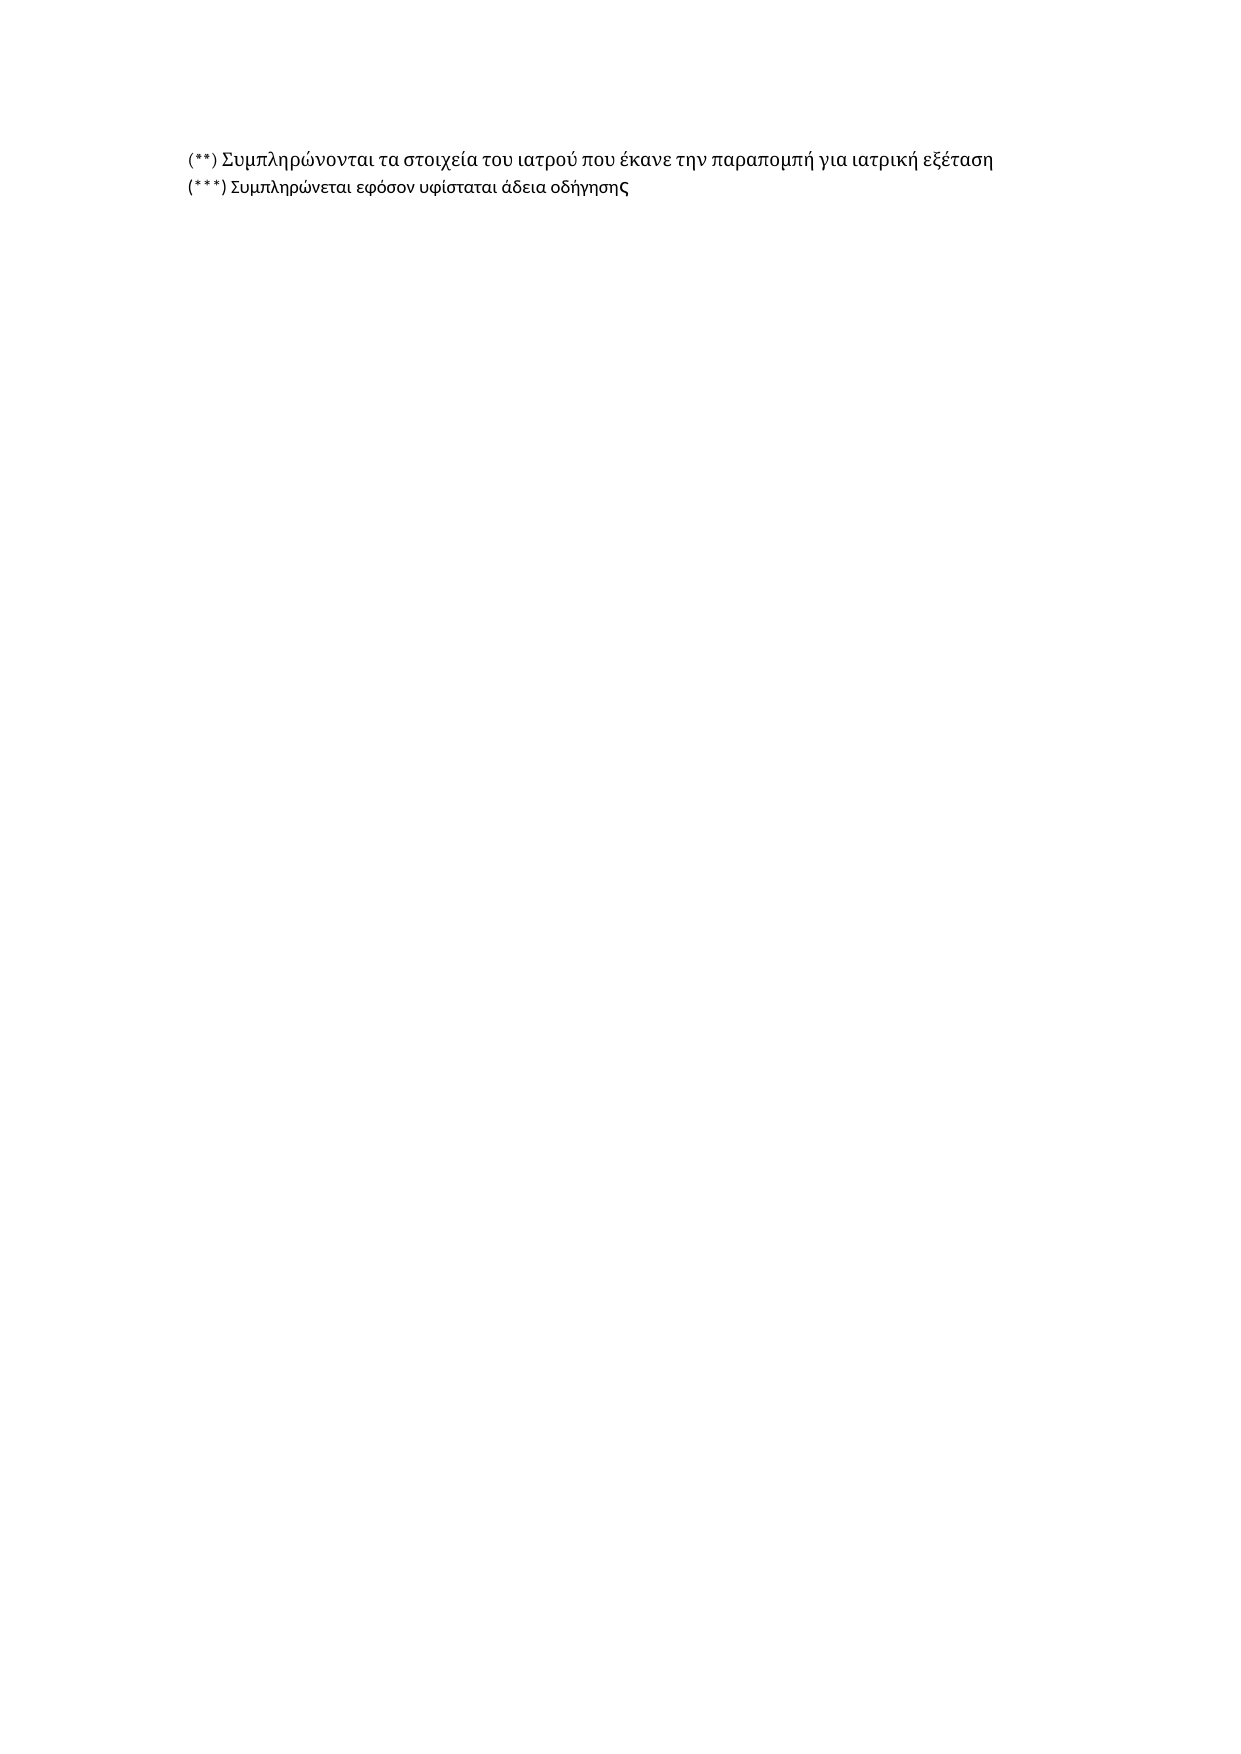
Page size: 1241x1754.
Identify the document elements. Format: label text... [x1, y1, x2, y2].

text (**) Συμπληρώνονται τα στοιχεία του ιατρού που έκανε την παραπομπή για ιατρική εξέταση [187, 150, 1053, 172]
text (***) Συμπληρώνεται εφόσον υφίσταται άδεια οδήγησης [187, 172, 1053, 199]
